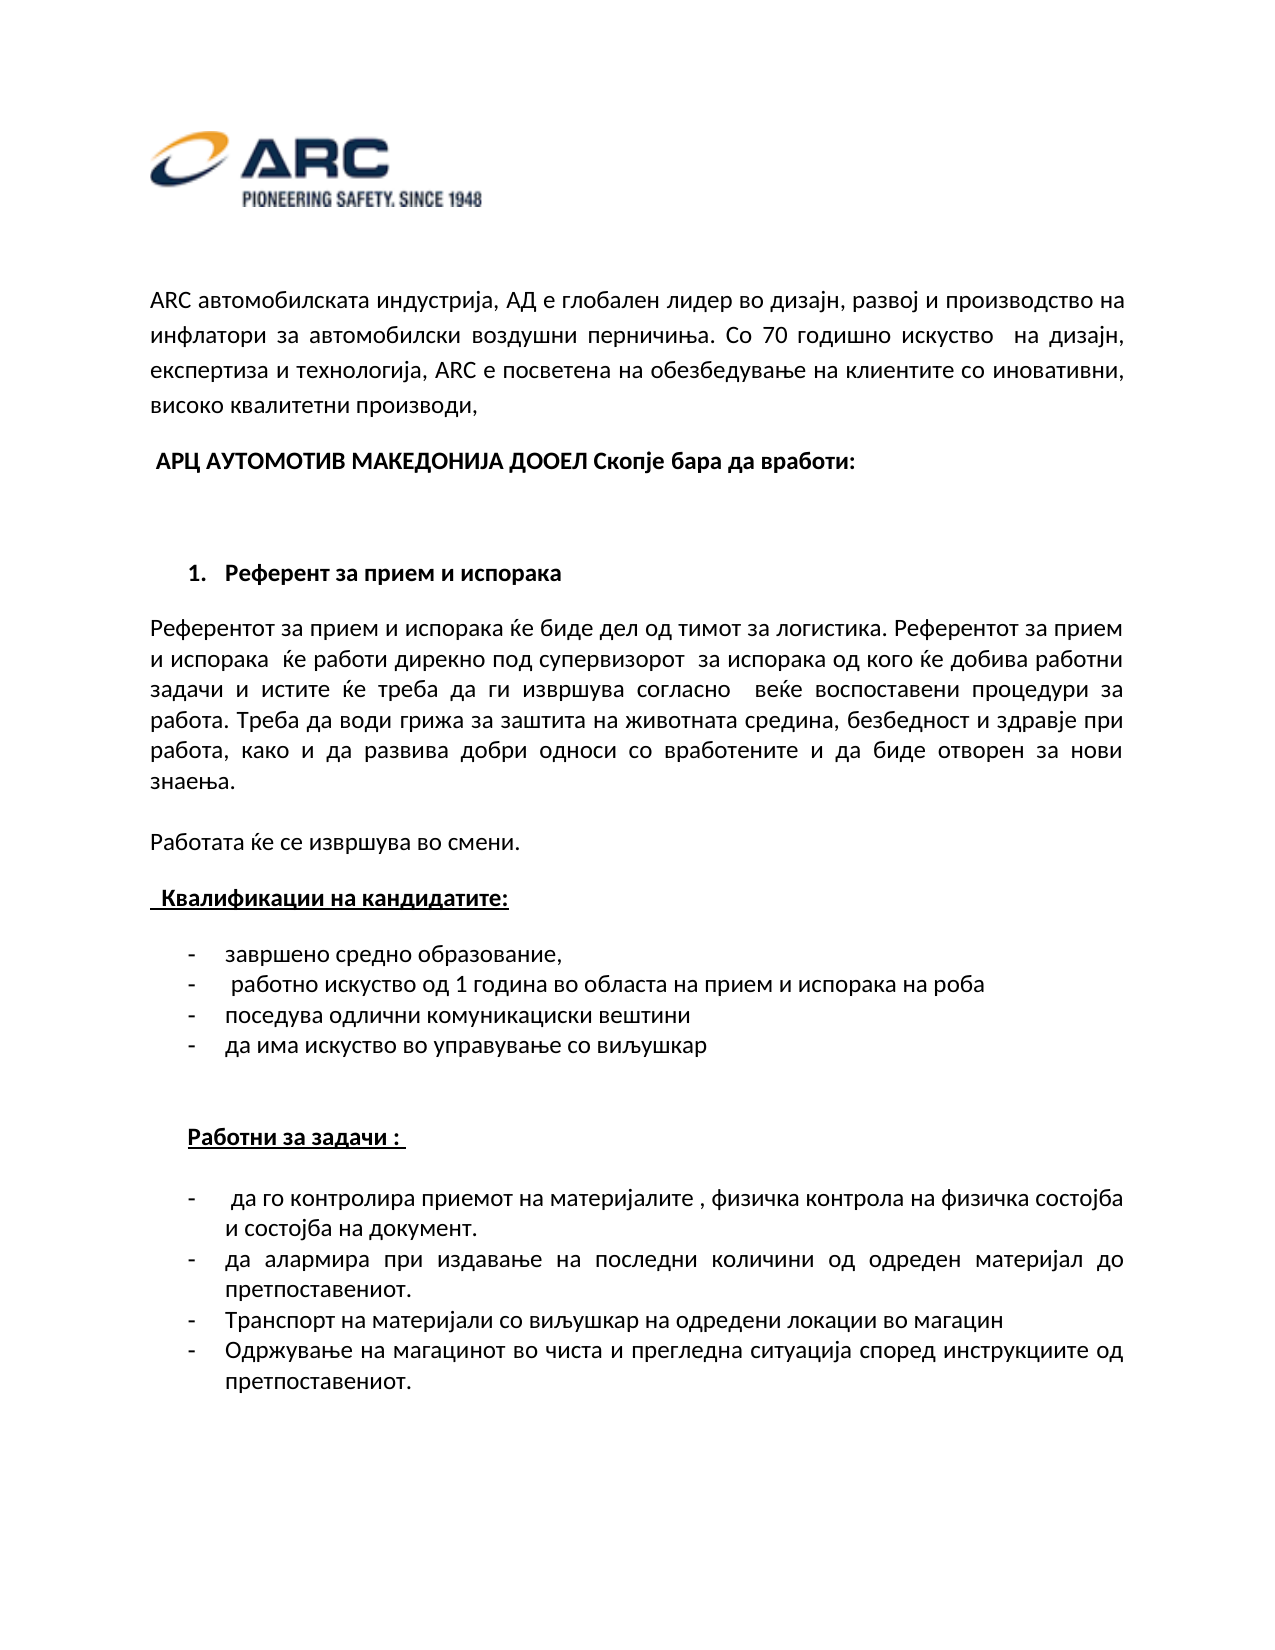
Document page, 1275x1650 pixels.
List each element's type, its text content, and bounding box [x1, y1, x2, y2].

text Квалификации на кандидатите: [150, 882, 1123, 913]
list Референт за прием и испорака [187, 557, 1125, 587]
list поседува одлични комуникациски вештини [187, 999, 1125, 1029]
list завршено средно образование, [187, 938, 1125, 968]
list Одржување на магацинот во чиста и прегледна ситуација според инструкциите од претпоставениот. [187, 1335, 1125, 1396]
list да има искуство во управување со виљушкар [187, 1029, 1125, 1060]
text АРЦ АУТОМОТИВ МАКЕДОНИЈА ДООЕЛ Скопје бара да вработи: [150, 445, 1125, 476]
list да алармира при издавање на последни количини од одреден материјал до претпоставениот. [187, 1243, 1125, 1304]
picture [150, 131, 482, 207]
list Транспорт на материјали со виљушкар на одредени локации во магацин [187, 1304, 1125, 1335]
text Работни за задачи : [187, 1121, 1125, 1152]
list работно искуство од 1 година во областа на прием и испорака на роба [187, 968, 1125, 999]
text Работата ќе се извршува во смени. [150, 826, 1125, 857]
list да го контролира приемот на материјалите , физичка контрола на физичка состојба и состојба на документ. [187, 1182, 1125, 1243]
text Референтот за прием и испорака ќе биде дел од тимот за логистика. Референтот за прием и испорака ќе работи дирекно под супервизорот за испорака од кого ќе добива работни задачи и истите ќе треба да ги извршува согласно веќе воспоставени процедури за работа. Треба да води грижа за заштита на животната средина, безбедност и здравје при работа, како и да развива добри односи со вработените и да биде отворен за нови знаења. [150, 613, 1125, 796]
text ARC автомобилската индустрија, АД е глобален лидер во дизајн, развој и производство на инфлатори за автомобилски воздушни перничиња. Со 70 годишно искуство на дизајн, експертиза и технологија, ARC е посветена на обезбедување на клиентите со иновативни, високо квалитетни производи, [150, 284, 1125, 420]
